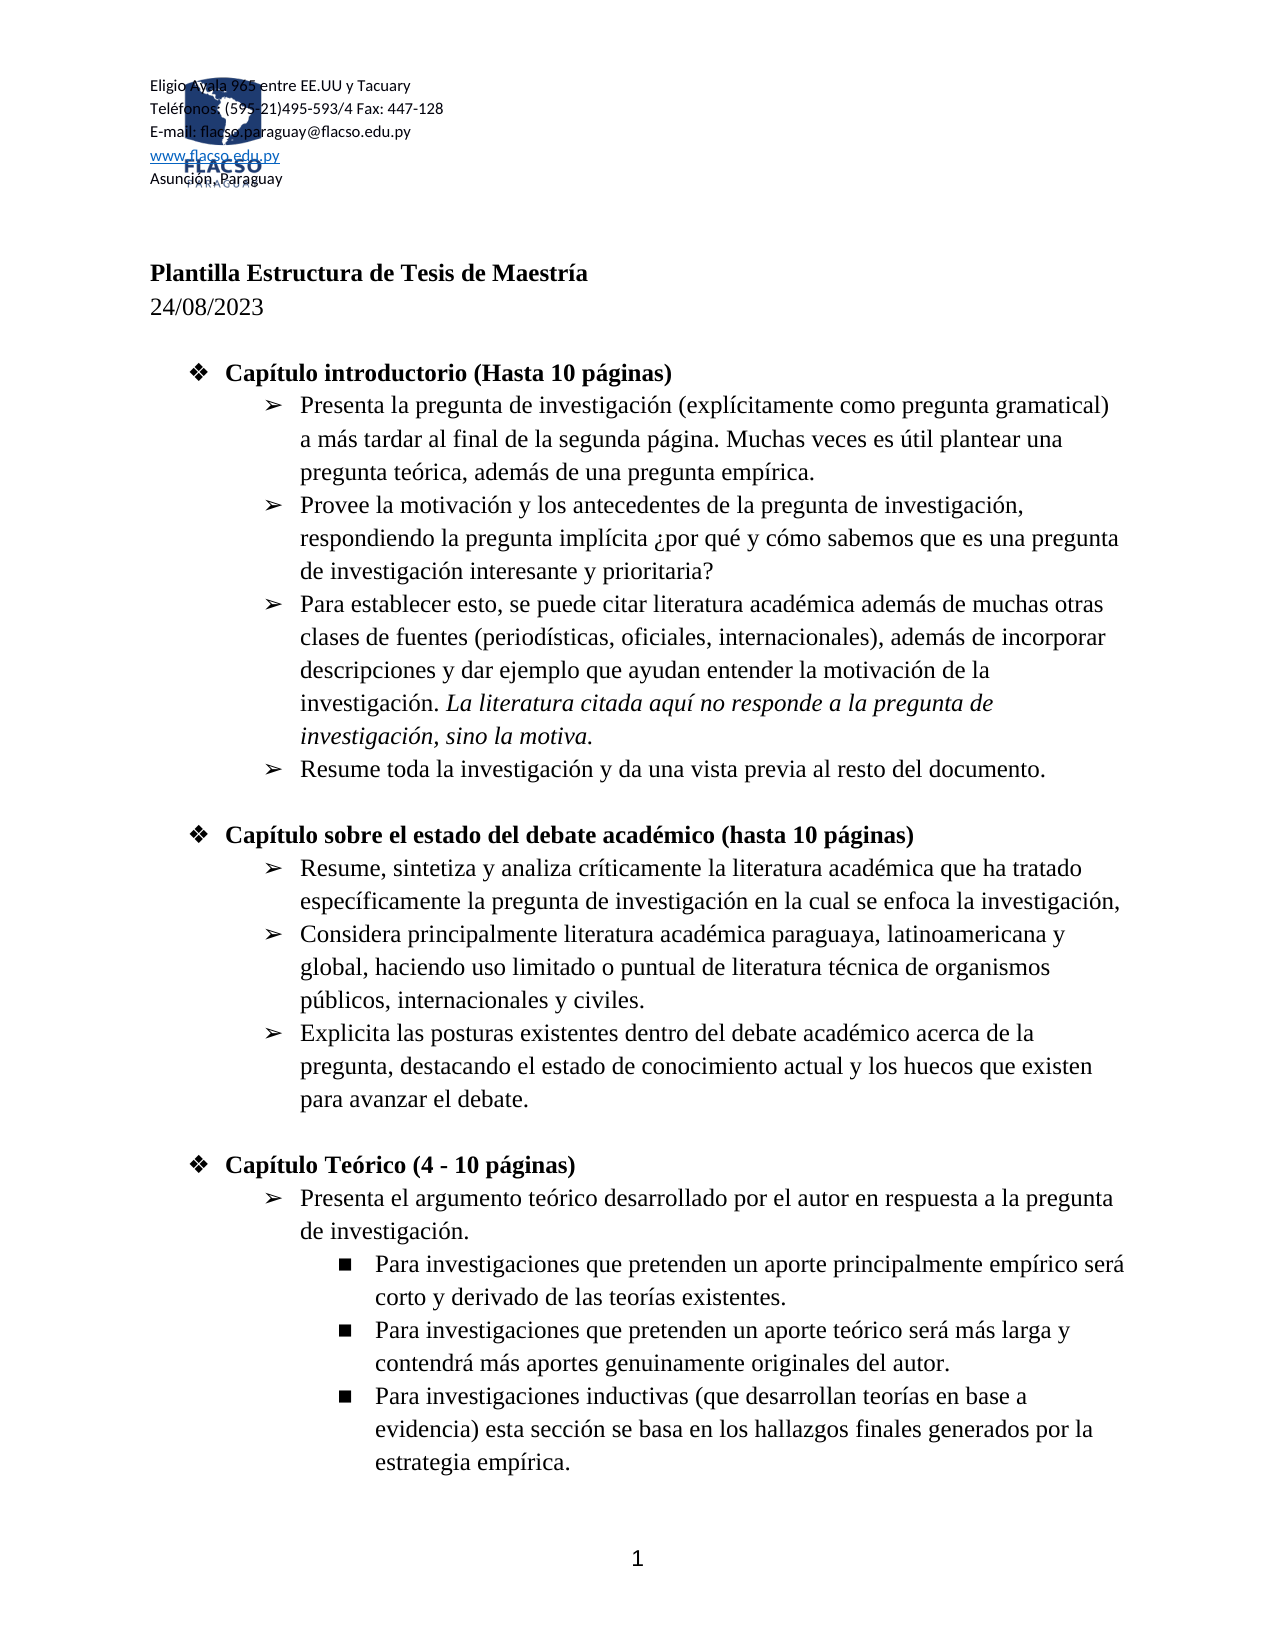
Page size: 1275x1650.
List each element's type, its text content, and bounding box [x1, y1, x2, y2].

list Para investigaciones inductivas (que desarrollan teorías en base a evidencia) esta sección se basa en los hallazgos finales generados por la estrategia empírica. [337, 1381, 1125, 1476]
list Resume, sintetiza y analiza críticamente la literatura académica que ha tratado específicamente la pregunta de investigación en la cual se enfoca la investigación, [262, 853, 1125, 915]
list Para investigaciones que pretenden un aporte teórico será más larga y contendrá más aportes genuinamente originales del autor. [337, 1315, 1125, 1377]
list Presenta el argumento teórico desarrollado por el autor en respuesta a la pregunta de investigación. [262, 1183, 1125, 1245]
text Plantilla Estructura de Tesis de Maestría [150, 258, 1125, 287]
list Para establecer esto, se puede citar literatura académica además de muchas otras clases de fuentes (periodísticas, oficiales, internacionales), además de incorporar descripciones y dar ejemplo que ayudan entender la motivación de la investigación. La literatura citada aquí no responde a la pregunta de investigación, sino la motiva. [262, 589, 1125, 749]
list Provee la motivación y los antecedentes de la pregunta de investigación, respondiendo la pregunta implícita ¿por qué y cómo sabemos que es una pregunta de investigación interesante y prioritaria? [262, 490, 1125, 584]
list Capítulo introductorio (Hasta 10 páginas) [187, 358, 1125, 386]
list Para investigaciones que pretenden un aporte principalmente empírico será corto y derivado de las teorías existentes. [337, 1249, 1125, 1311]
list Resume toda la investigación y da una vista previa al resto del documento. [262, 754, 1125, 783]
list Considera principalmente literatura académica paraguaya, latinoamericana y global, haciendo uso limitado o puntual de literatura técnica de organismos públicos, internacionales y civiles. [262, 919, 1125, 1014]
list Capítulo Teórico (4 - 10 páginas) [187, 1150, 1125, 1179]
list Presenta la pregunta de investigación (explícitamente como pregunta gramatical) a más tardar al final de la segunda página. Muchas veces es útil plantear una pregunta teórica, además de una pregunta empírica. [262, 391, 1125, 485]
list Explicita las posturas existentes dentro del debate académico acerca de la pregunta, destacando el estado de conocimiento actual y los huecos que existen para avanzar el debate. [262, 1018, 1125, 1113]
text 24/08/2023 [150, 292, 1125, 320]
picture [153, 37, 297, 228]
list Capítulo sobre el estado del debate académico (hasta 10 páginas) [187, 820, 1125, 849]
